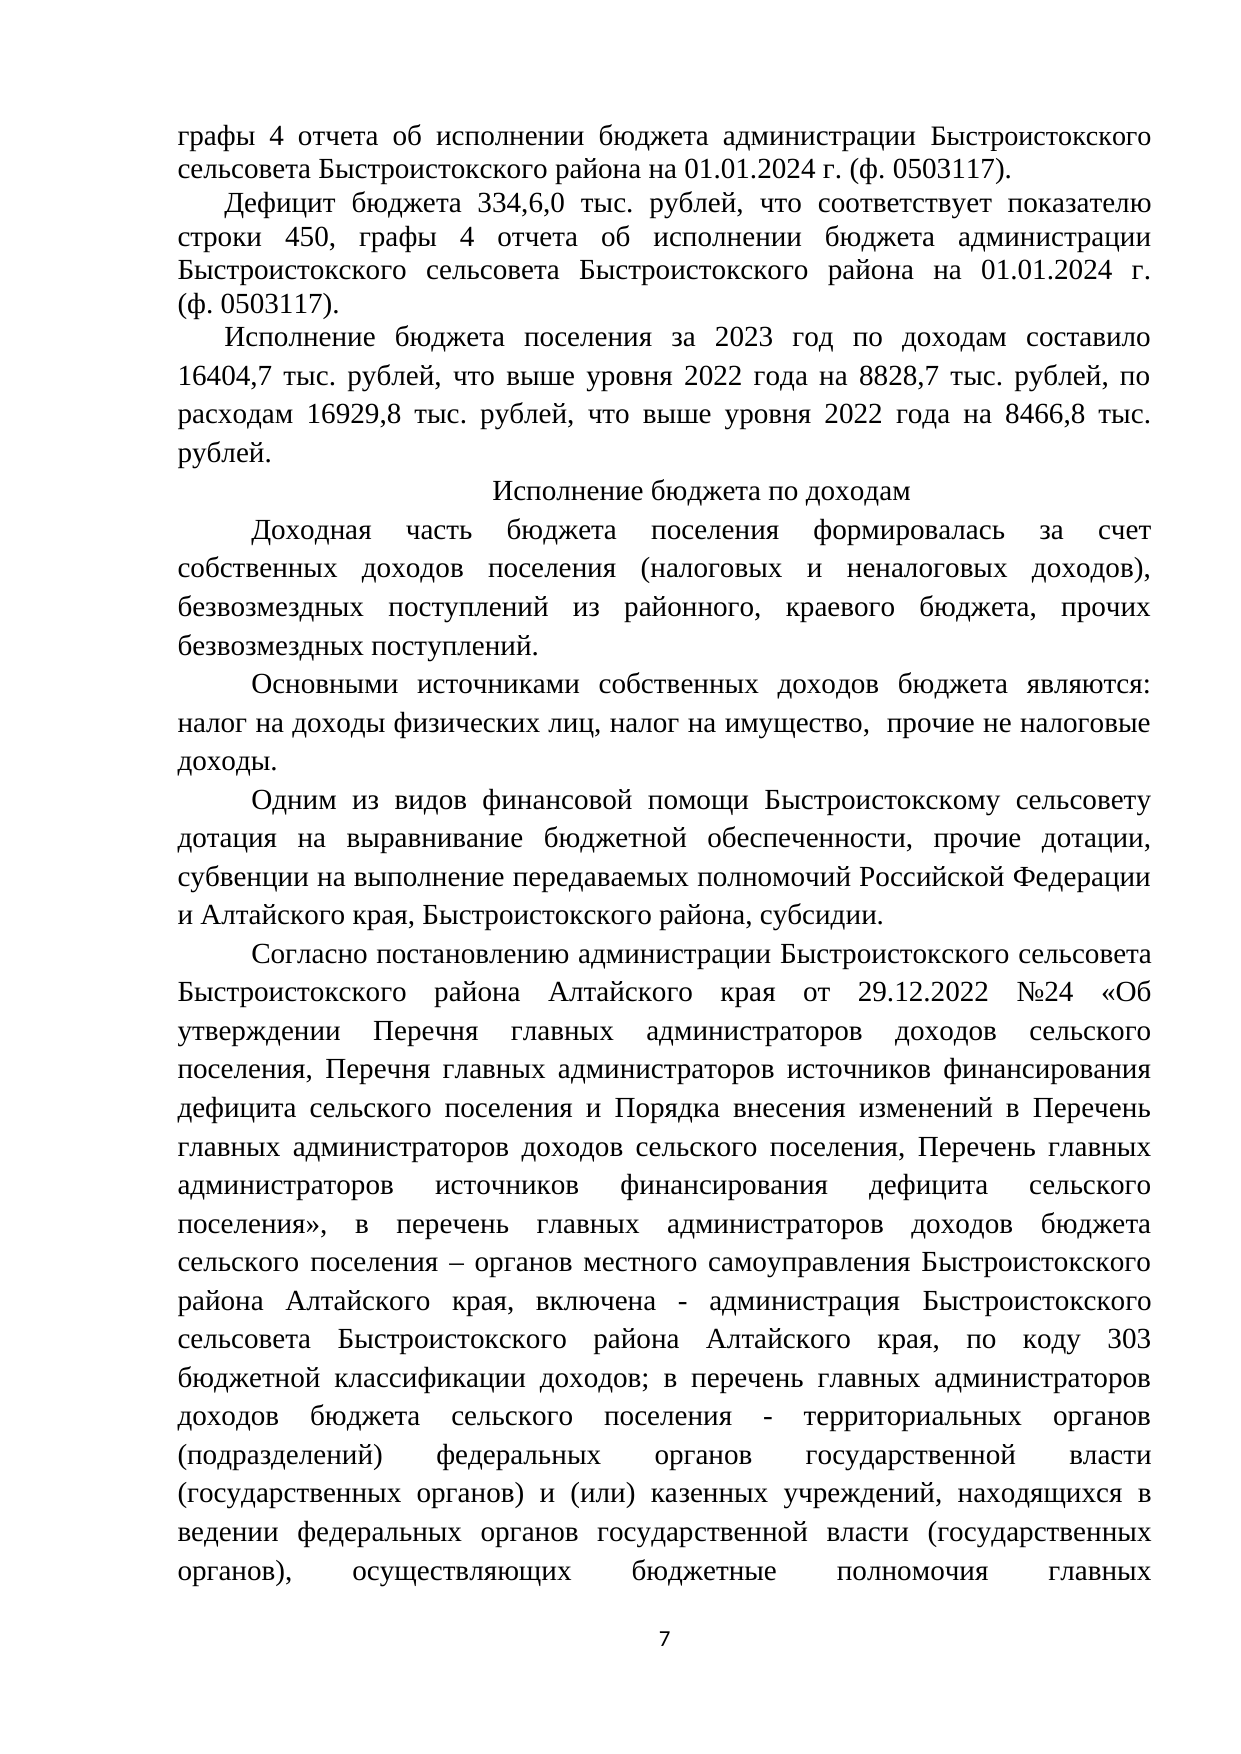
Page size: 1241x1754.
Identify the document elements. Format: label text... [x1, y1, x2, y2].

text Основными источниками собственных доходов бюджета являются: налог на доходы физических лиц, налог на имущество, прочие не налоговые доходы. [177, 666, 1152, 777]
text Доходная часть бюджета поселения формировалась за счет собственных доходов поселения (налоговых и неналоговых доходов), безвозмездных поступлений из районного, краевого бюджета, прочих безвозмездных поступлений. [177, 512, 1152, 661]
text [177, 118, 1152, 185]
text Исполнение бюджета по доходам [177, 473, 1152, 507]
text Дефицит бюджета 334,6,0 тыс. рублей, что соответствует показателю строки 450, графы 4 отчета об исполнении бюджета администрации Быстроистокского сельсовета Быстроистокского района на 01.01.2024 г. (ф. 0503117). [177, 185, 1152, 319]
text Одним из видов финансовой помощи Быстроистокскому сельсовету дотация на выравнивание бюджетной обеспеченности, прочие дотации, субвенции на выполнение передаваемых полномочий Российской Федерации и Алтайского края, Быстроистокского района, субсидии. [177, 782, 1152, 931]
text Исполнение бюджета поселения за 2023 год по доходам составило 16404,7 тыс. рублей, что выше уровня 2022 года на 8828,7 тыс. рублей, по расходам 16929,8 тыс. рублей, что выше уровня 2022 года на 8466,8 тыс. рублей. [177, 319, 1152, 468]
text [177, 936, 1152, 1586]
